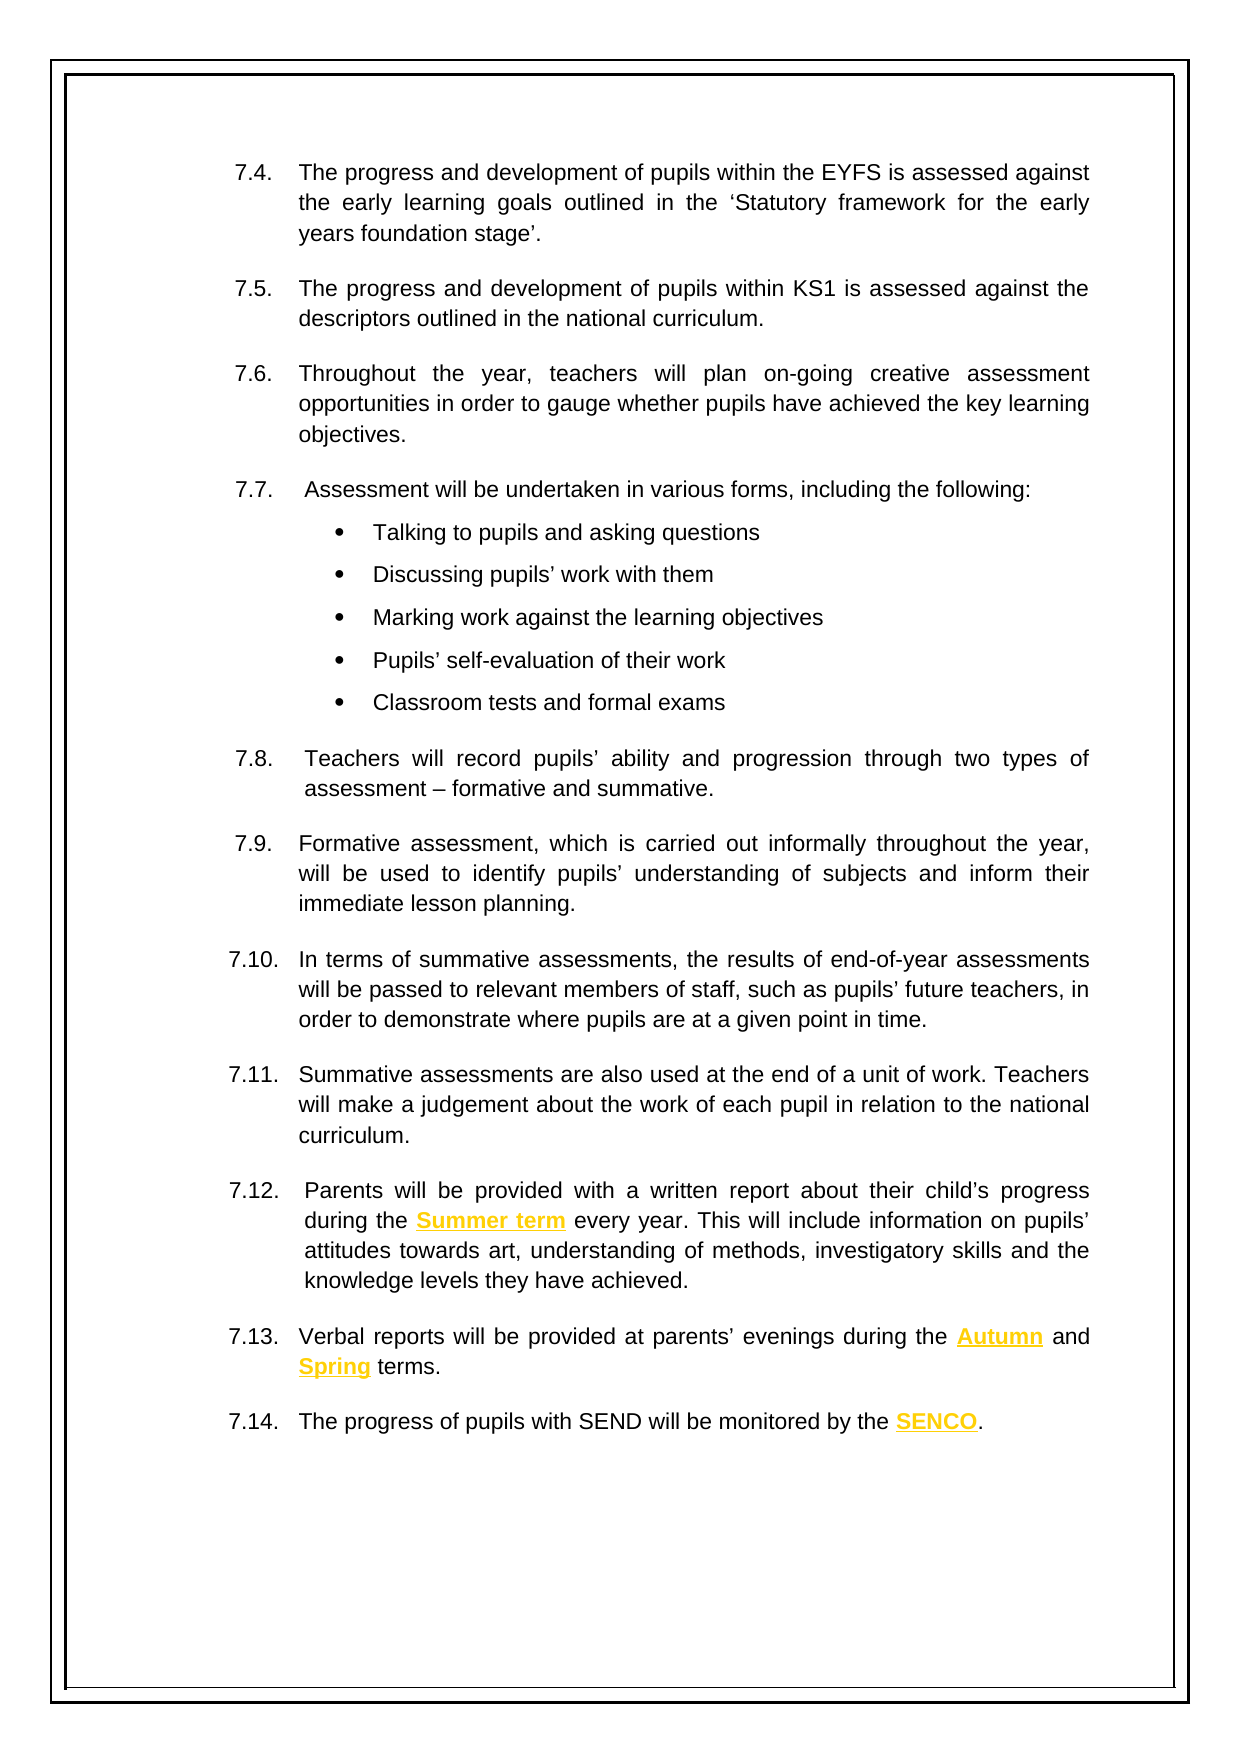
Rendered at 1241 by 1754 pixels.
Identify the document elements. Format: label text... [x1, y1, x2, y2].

list Summative assessments are also used at the end of a unit of work. Teachers will make a judgement about the work of each pupil in relation to the national curriculum. [253, 1061, 1090, 1148]
list The progress and development of pupils within KS1 is assessed against the descriptors outlined in the national curriculum. [253, 275, 1090, 331]
list Marking work against the learning objectives [335, 604, 1090, 630]
list Teachers will record pupils’ ability and progression through two types of assessment – formative and summative. [254, 744, 1090, 801]
list In terms of summative assessments, the results of end-of-year assessments will be passed to relevant members of staff, such as pupils’ future teachers, in order to demonstrate where pupils are at a given point in time. [253, 946, 1090, 1032]
list Classroom tests and formal exams [335, 689, 1090, 716]
list Talking to pupils and asking questions [335, 518, 1090, 545]
list Throughout the year, teachers will plan on-going creative assessment opportunities in order to gauge whether pupils have achieved the key learning objectives. [253, 360, 1090, 447]
list Discussing pupils’ work with them [335, 561, 1090, 587]
list The progress and development of pupils within the EYFS is assessed against the early learning goals outlined in the ‘Statutory framework for the early years foundation stage’. [253, 159, 1090, 246]
list Pupils’ self-evaluation of their work [335, 647, 1090, 673]
list Parents will be provided with a written report about their child’s progress during the Summer term every year. This will include information on pupils’ attitudes towards art, understanding of methods, investigatory skills and the knowledge levels they have achieved. [254, 1177, 1090, 1294]
list Formative assessment, which is carried out informally throughout the year, will be used to identify pupils’ understanding of subjects and inform their immediate lesson planning. [253, 830, 1090, 917]
list The progress of pupils with SEND will be monitored by the SENCO. [253, 1408, 1090, 1434]
list Verbal reports will be provided at parents’ evenings during the Autumn and Spring terms. [253, 1323, 1090, 1379]
list Assessment will be undertaken in various forms, including the following: [254, 476, 1090, 502]
